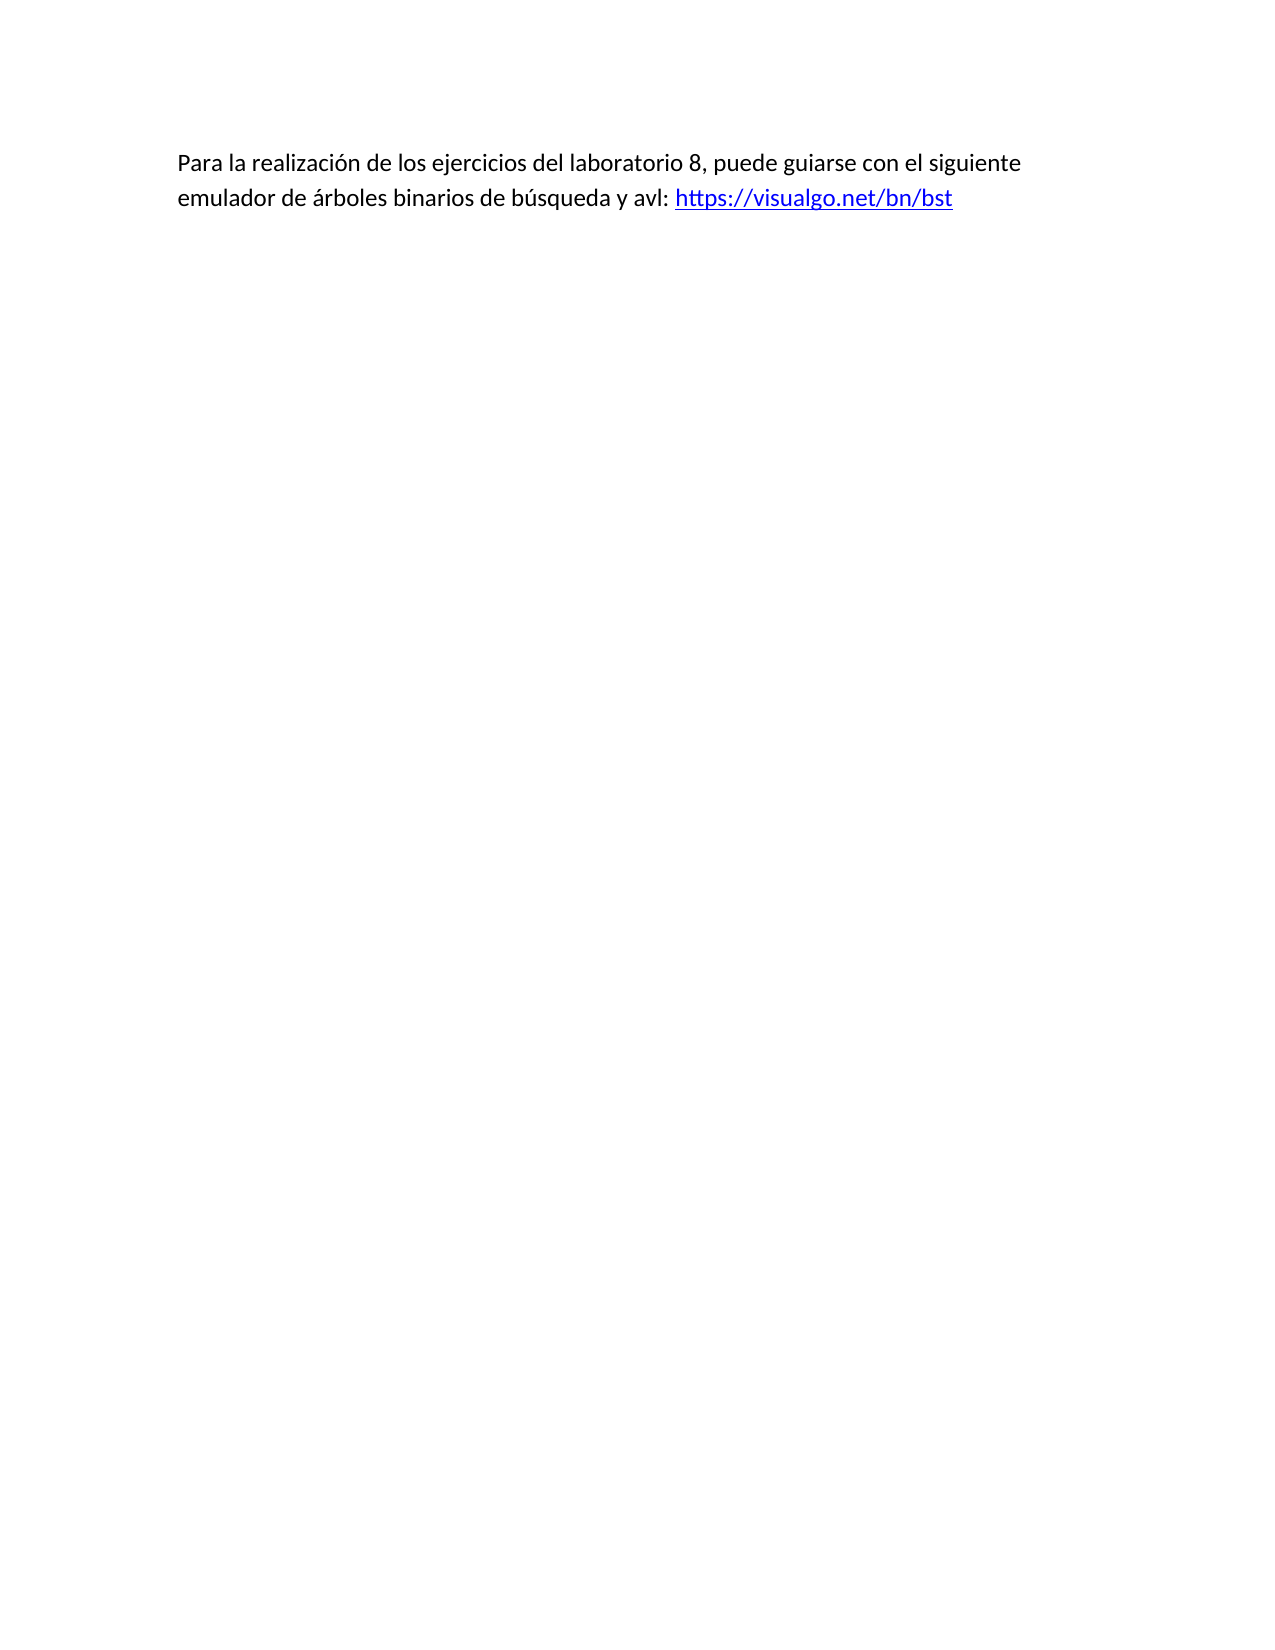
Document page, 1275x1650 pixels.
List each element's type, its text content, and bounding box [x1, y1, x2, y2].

text Para la realización de los ejercicios del laboratorio 8, puede guiarse con el siguiente emulador de árboles binarios de búsqueda y avl: https://visualgo.net/bn/bst [177, 148, 1098, 213]
